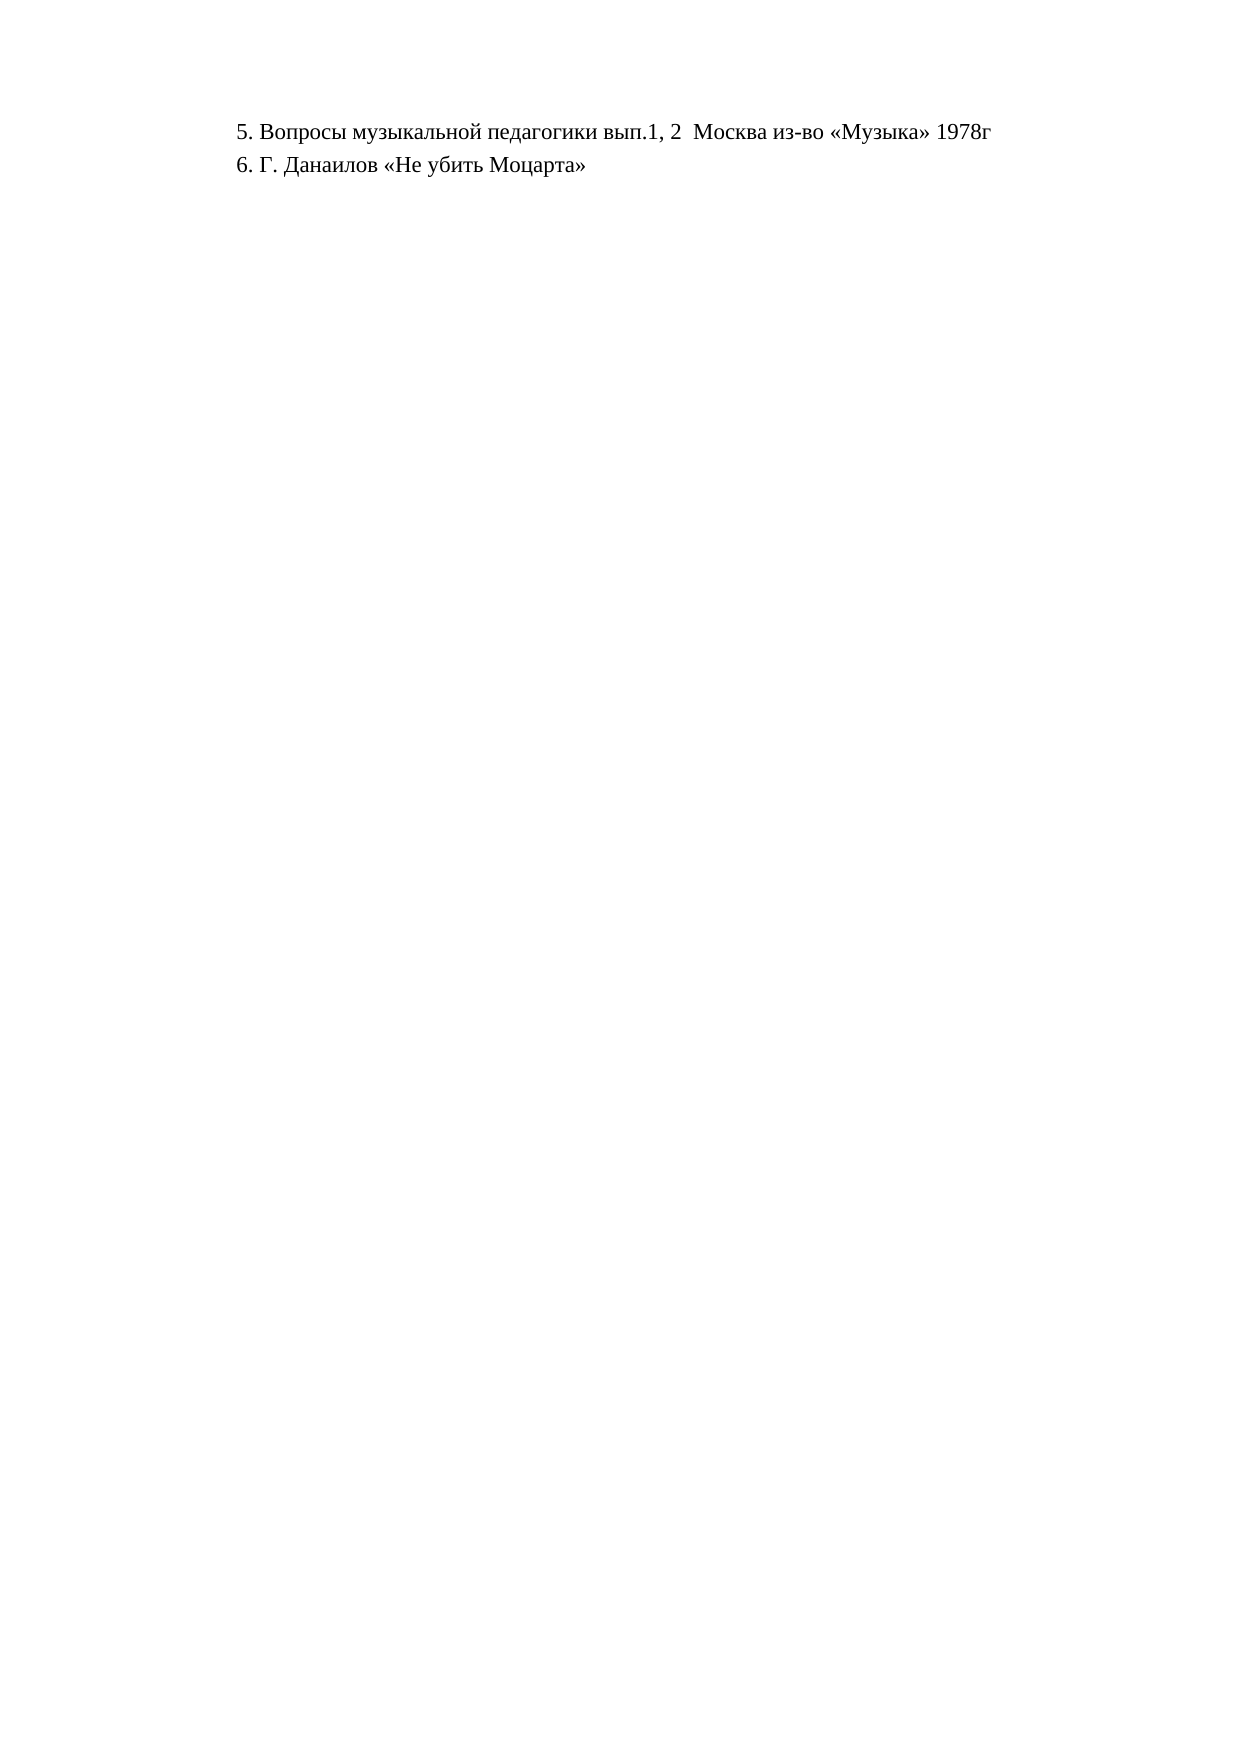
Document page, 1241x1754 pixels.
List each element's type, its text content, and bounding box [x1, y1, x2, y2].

text 6. Г. Данаилов «Не убить Моцарта» [177, 151, 1152, 177]
text 5. Вопросы музыкальной педагогики вып.1, 2 Москва из-во «Музыка» 1978г [177, 118, 1152, 144]
